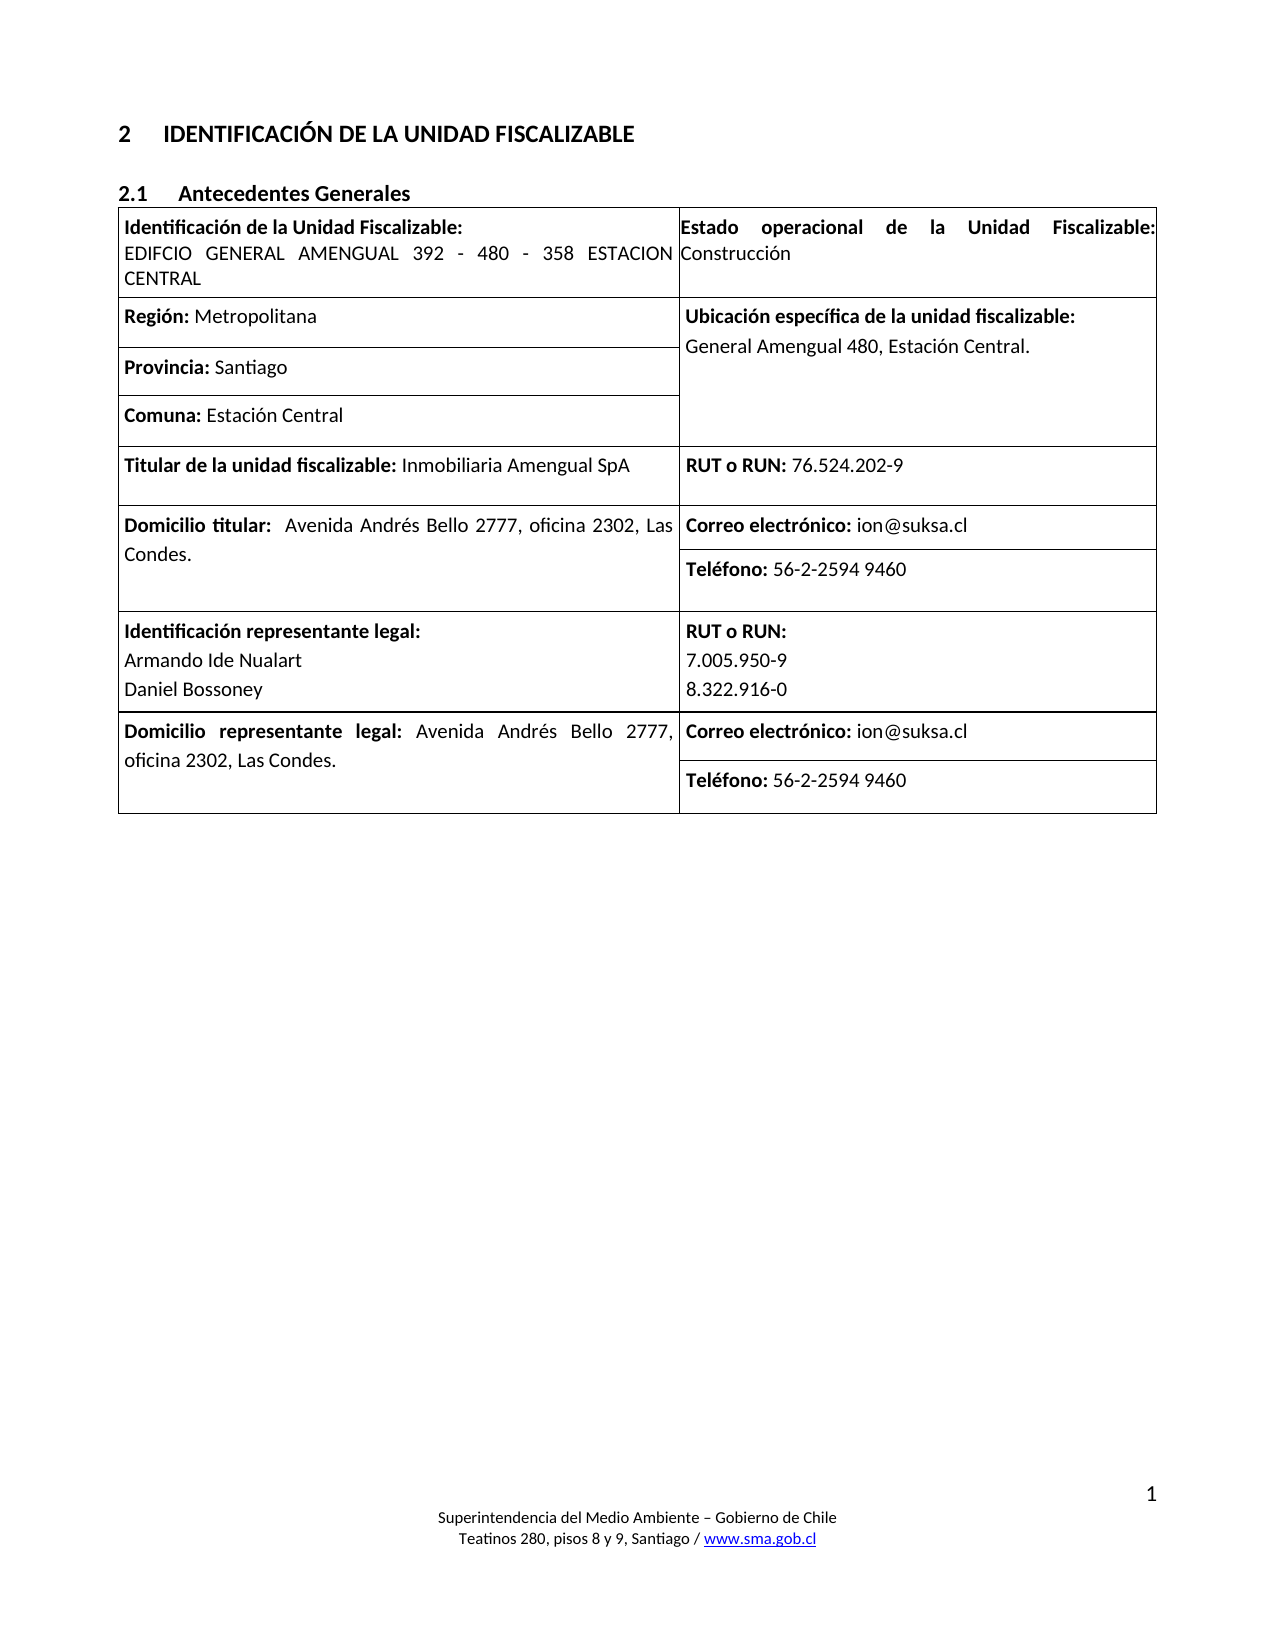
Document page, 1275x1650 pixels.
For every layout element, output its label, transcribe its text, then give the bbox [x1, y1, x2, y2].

table_header Identificación de la Unidad Fiscalizable: EDIFCIO GENERAL AMENGUAL 392 - 480 - 358 ESTACION CENTRAL [119, 208, 679, 297]
table_cell Teléfono: 56-2-2594 9460 [680, 550, 1156, 611]
table_header Estado operacional de la Unidad Fiscalizable: Construcción [680, 208, 1156, 297]
table_cell Correo electrónico: ion@suksa.cl [680, 713, 1156, 760]
table_cell Domicilio titular: Avenida Andrés Bello 2777, oficina 2302, Las Condes. [119, 506, 679, 611]
table_cell Identificación representante legal: Armando Ide Nualart Daniel Bossoney [119, 612, 679, 711]
table_cell RUT o RUN: 7.005.950-9 8.322.916-0 [680, 612, 1156, 711]
subtitle Antecedentes Generales [118, 179, 1157, 207]
table_cell Correo electrónico: ion@suksa.cl [680, 506, 1156, 549]
table_cell Domicilio representante legal: Avenida Andrés Bello 2777, oficina 2302, Las Condes. [119, 713, 679, 813]
table_cell RUT o RUN: 76.524.202-9 [680, 447, 1156, 505]
table_cell Teléfono: 56-2-2594 9460 [680, 761, 1156, 813]
subtitle IDENTIFICACIÓN DE LA UNIDAD FISCALIZABLE [118, 118, 1157, 149]
table_cell Región: Metropolitana [119, 298, 679, 347]
table_cell Titular de la unidad fiscalizable: Inmobiliaria Amengual SpA [119, 447, 679, 505]
table_cell Ubicación específica de la unidad fiscalizable: General Amengual 480, Estación Central. [680, 298, 1156, 446]
table_cell Comuna: Estación Central [119, 396, 679, 446]
table_cell Provincia: Santiago [119, 348, 679, 395]
